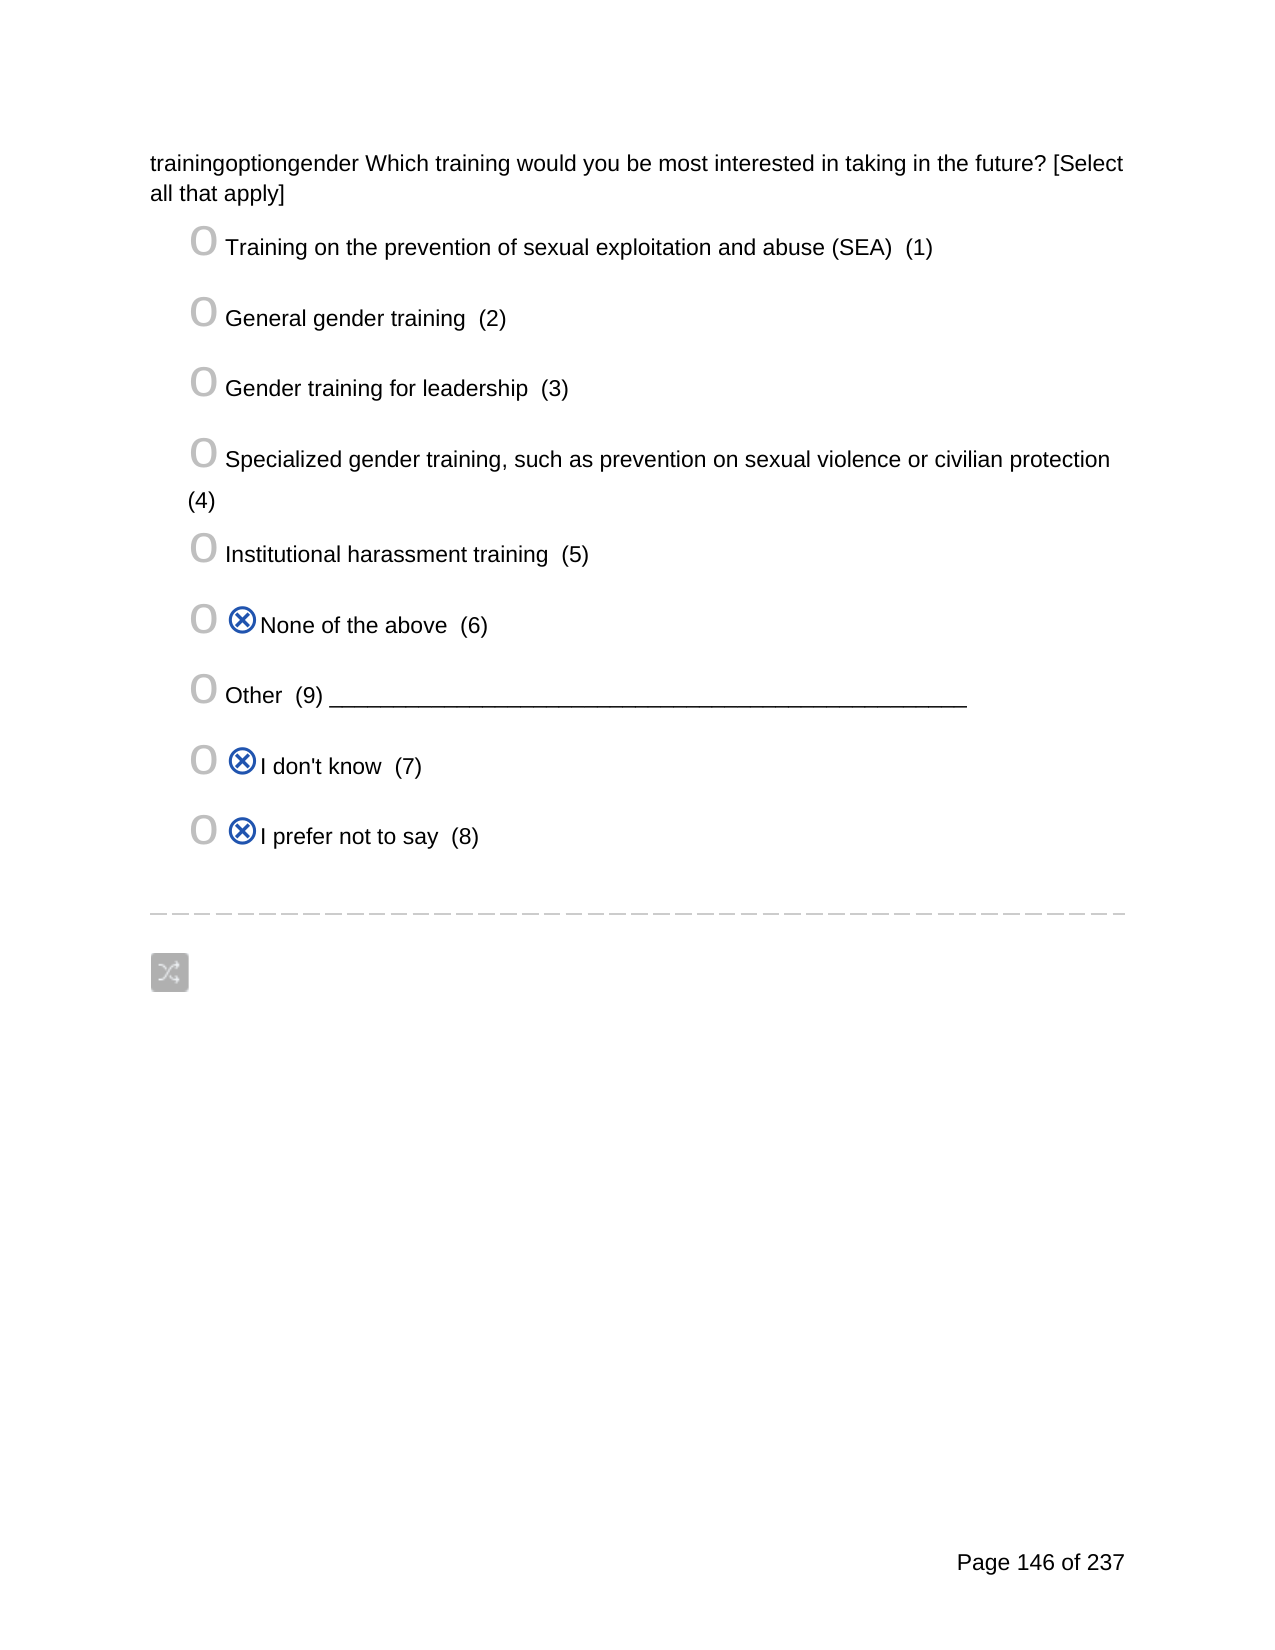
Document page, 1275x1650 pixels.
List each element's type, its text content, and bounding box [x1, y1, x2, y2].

list Gender training for leadership (3) [187, 351, 1125, 413]
list General gender training (2) [187, 281, 1125, 342]
picture [151, 953, 189, 992]
list Other (9) __________________________________________________ [187, 658, 1125, 720]
list Institutional harassment training (5) [187, 517, 1125, 579]
list ⊗I don't know (7) [187, 729, 1125, 790]
list ⊗None of the above (6) [187, 588, 1125, 649]
list Training on the prevention of sexual exploitation and abuse (SEA) (1) [187, 210, 1125, 272]
list Specialized gender training, such as prevention on sexual violence or civilian protection (4) [187, 422, 1125, 513]
text trainingoptiongender Which training would you be most interested in taking in the future? [Select all that apply] [150, 150, 1125, 207]
list ⊗I prefer not to say (8) [187, 799, 1125, 861]
